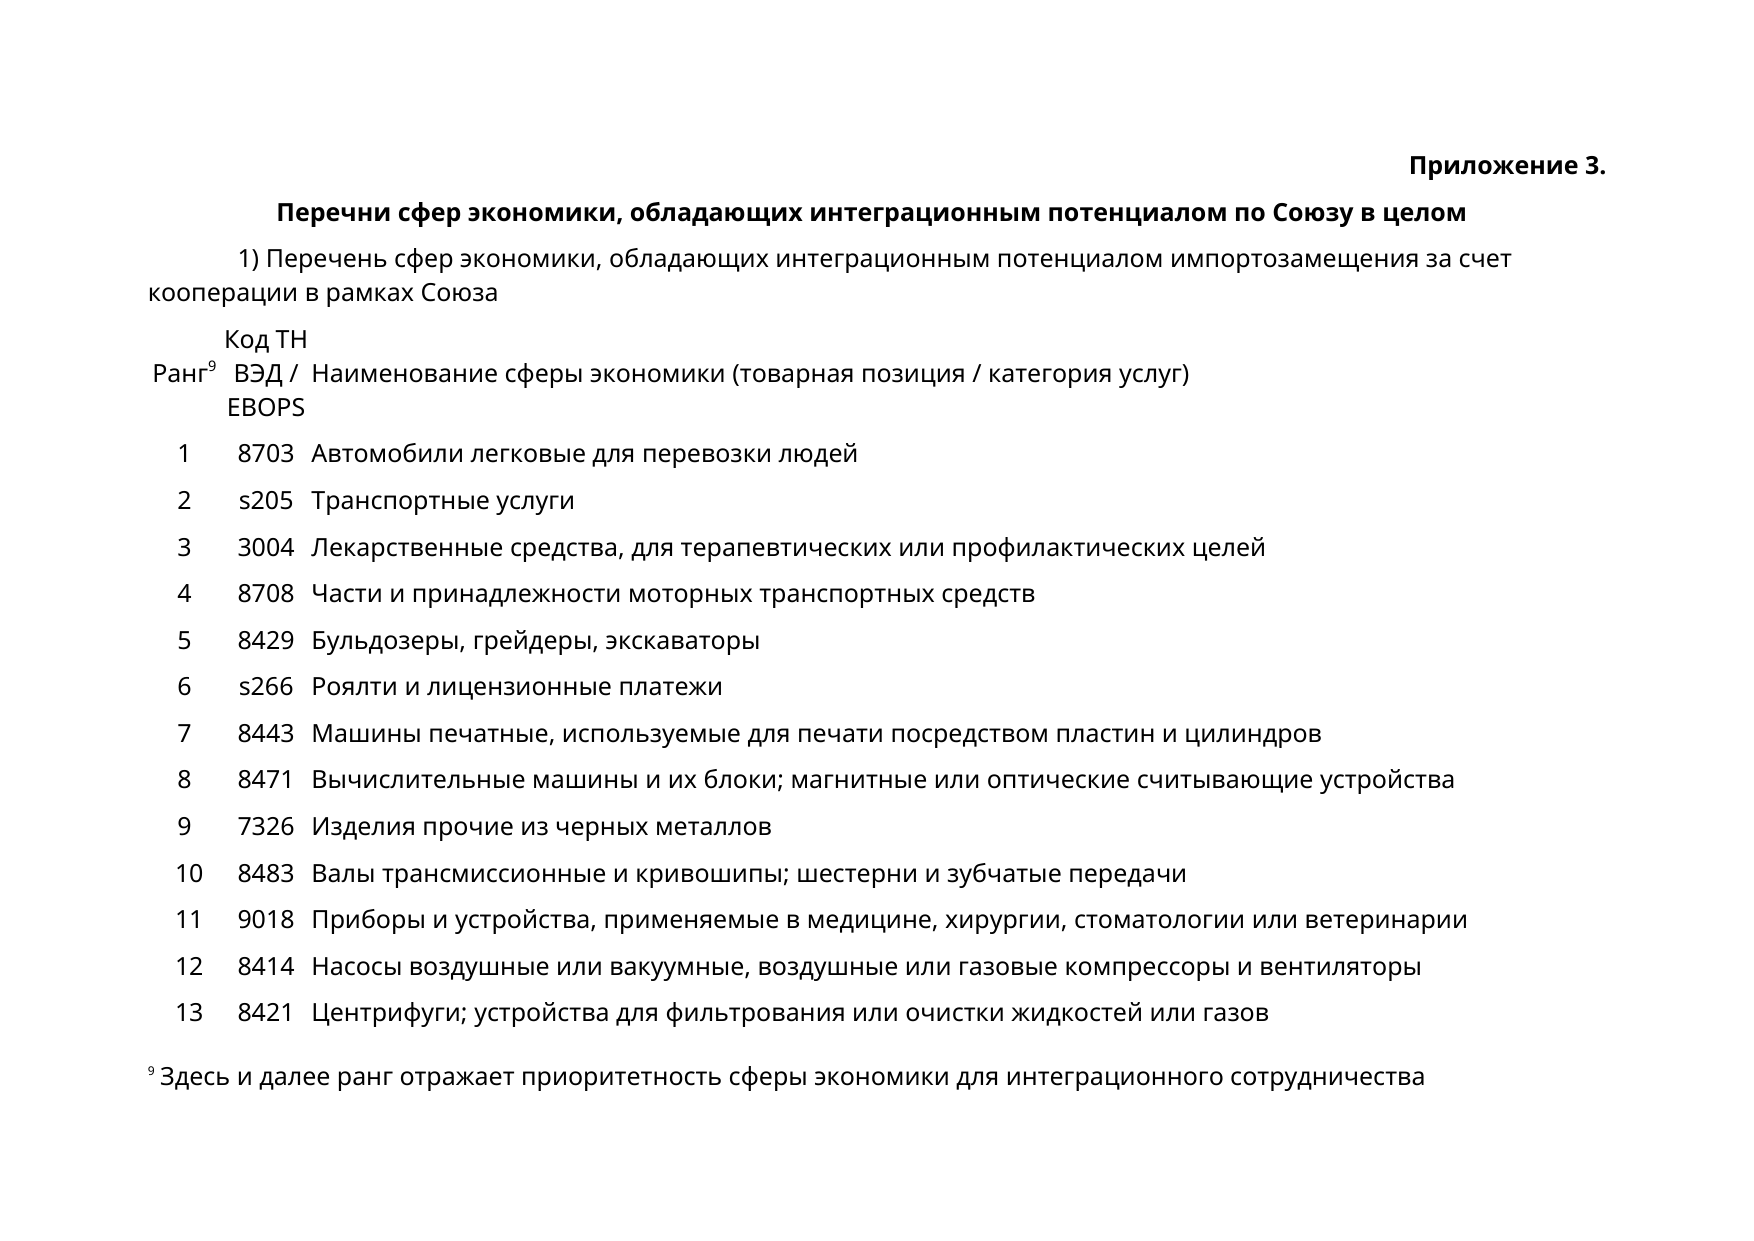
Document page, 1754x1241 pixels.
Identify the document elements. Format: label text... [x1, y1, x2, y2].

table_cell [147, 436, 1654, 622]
subtitle 1) Перечень сфер экономики, обладающих интеграционным потенциалом импортозамещения за счет кооперации в рамках Союза [148, 241, 1606, 309]
subtitle Приложение 3. [148, 148, 1606, 182]
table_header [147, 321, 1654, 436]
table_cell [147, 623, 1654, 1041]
subtitle Перечни сфер экономики, обладающих интеграционным потенциалом по Союзу в целом [148, 194, 1596, 228]
